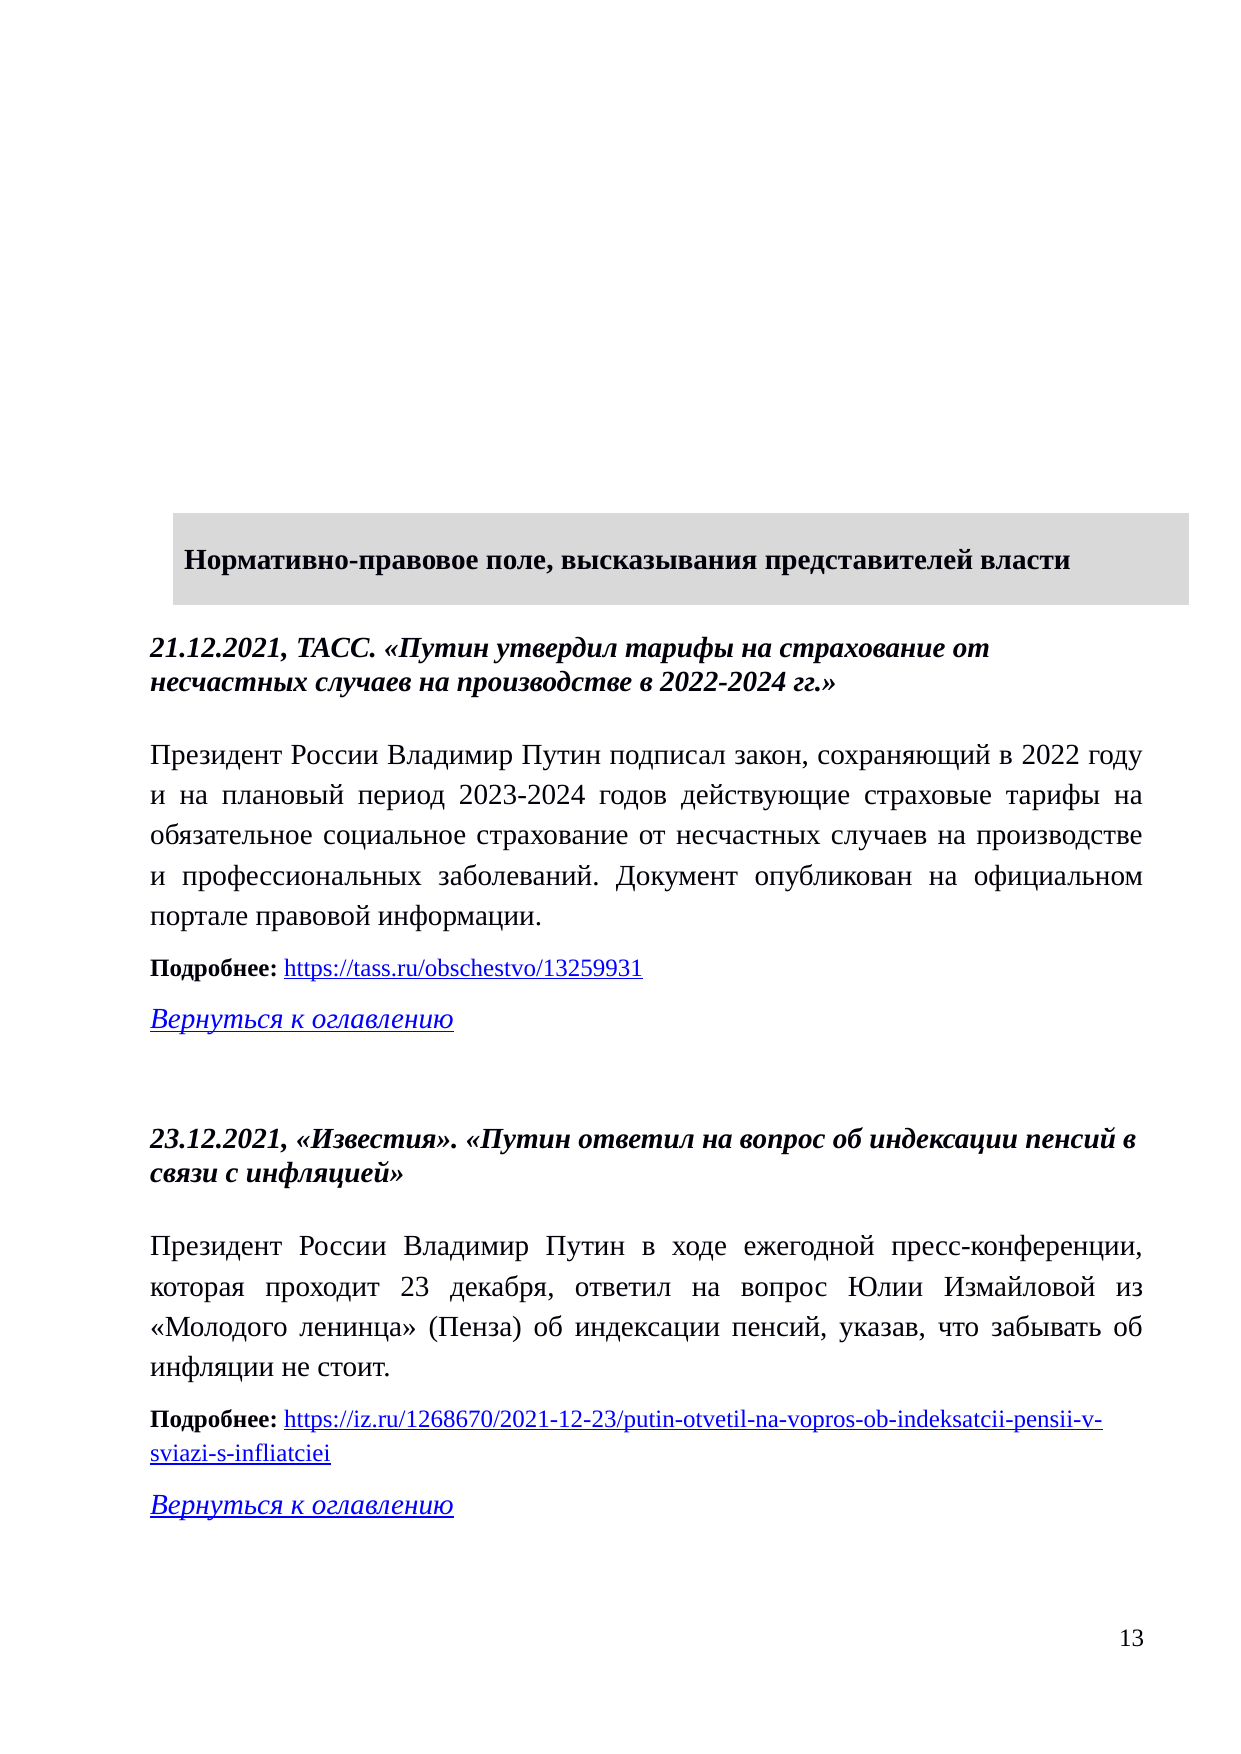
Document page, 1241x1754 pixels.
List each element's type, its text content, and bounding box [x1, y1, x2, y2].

table_header Нормативно-правовое поле, высказывания представителей власти [173, 513, 1189, 605]
text Подробнее: https://tass.ru/obschestvo/13259931 [150, 953, 1144, 981]
text Президент России Владимир Путин в ходе ежегодной пресс-конференции, которая проходит 23 декабря, ответил на вопрос Юлии Измайловой из «Молодого ленинца» (Пенза) об индексации пенсий, указав, что забывать об инфляции не стоит. [150, 1228, 1144, 1383]
text Президент России Владимир Путин подписал закон, сохраняющий в 2022 году и на плановый период 2023-2024 годов действующие страховые тарифы на обязательное социальное страхование от несчастных случаев на производстве и профессиональных заболеваний. Документ опубликован на официальном портале правовой информации. [150, 737, 1144, 931]
text Вернуться к оглавлению [150, 1002, 1144, 1035]
subtitle 21.12.2021, ТАСС. «Путин утвердил тарифы на страхование от несчастных случаев на производстве в 2022-2024 гг.» [150, 630, 1144, 697]
subtitle 23.12.2021, «Известия». «Путин ответил на вопрос об индексации пенсий в связи с инфляцией» [150, 1122, 1144, 1189]
text Подробнее: https://iz.ru/1268670/2021-12-23/putin-otvetil-na-vopros-ob-indeksatcii-pensii-v-sviazi-s-infliatciei [150, 1404, 1144, 1467]
text Вернуться к оглавлению [150, 1487, 1144, 1521]
